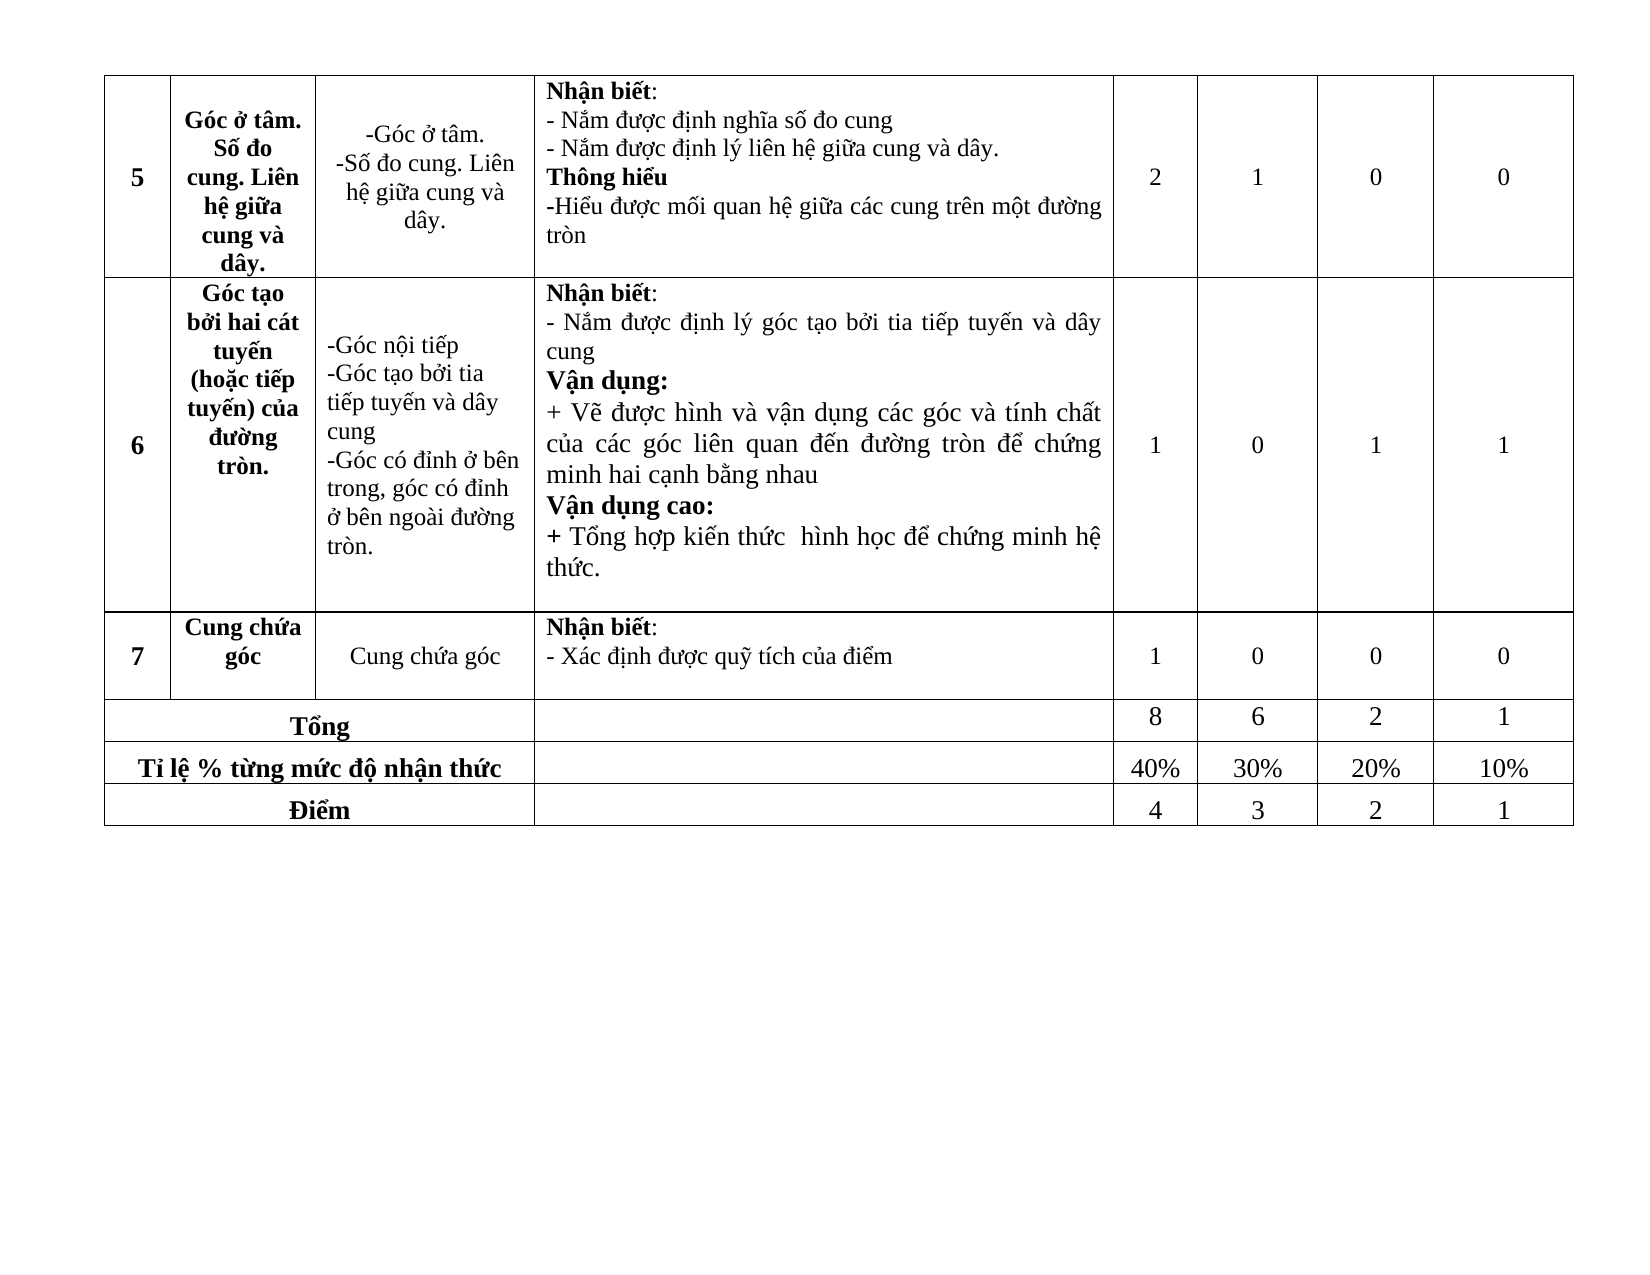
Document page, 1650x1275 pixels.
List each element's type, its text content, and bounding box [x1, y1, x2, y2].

table_cell 1 [1114, 613, 1197, 699]
table_cell 30% [1198, 742, 1317, 783]
table_cell 20% [1318, 742, 1433, 783]
table_cell [535, 742, 1113, 783]
table_cell 1 [1434, 784, 1573, 825]
table_cell 0 [1198, 278, 1317, 611]
table_cell 1 [1434, 700, 1573, 741]
table_cell 2 [1318, 700, 1433, 741]
table_cell 8 [1114, 700, 1197, 741]
table_cell 0 [1318, 76, 1433, 277]
table_cell 1 [1434, 278, 1573, 611]
table_cell 0 [1434, 76, 1573, 277]
table_cell 0 [1198, 613, 1317, 699]
table_cell 0 [1434, 613, 1573, 699]
table_cell Cung chứa góc [171, 613, 315, 699]
table_cell 1 [1198, 76, 1317, 277]
table_cell 2 [1114, 76, 1197, 277]
table_cell 0 [1318, 613, 1433, 699]
table_cell 5 [105, 76, 170, 277]
table_cell 1 [1318, 278, 1433, 611]
table_cell 6 [105, 278, 170, 611]
table_cell 1 [1114, 278, 1197, 611]
table_cell [535, 700, 1113, 741]
table_cell Góc ở tâm. Số đo cung. Liên hệ giữa cung và dây. [171, 76, 315, 277]
table_cell 7 [105, 613, 170, 699]
table_cell Tổng [105, 700, 534, 741]
table_cell 3 [1198, 784, 1317, 825]
table_cell -Góc ở tâm. -Số đo cung. Liên hệ giữa cung và dây. [316, 76, 534, 277]
table_cell Góc tạo bởi hai cát tuyến (hoặc tiếp tuyến) của đường tròn. [171, 278, 315, 611]
table_cell 4 [1114, 784, 1197, 825]
table_cell Cung chứa góc [316, 613, 534, 699]
table_cell [535, 784, 1113, 825]
table_cell 2 [1318, 784, 1433, 825]
table_cell 10% [1434, 742, 1573, 783]
table_cell -Góc nội tiếp -Góc tạo bởi tia tiếp tuyến và dây cung -Góc có đỉnh ở bên trong, góc có đỉnh ở bên ngoài đường tròn. [316, 278, 534, 611]
table_cell 6 [1198, 700, 1317, 741]
table_cell Điểm [105, 784, 534, 825]
table_cell Nhận biết: - Xác định được quỹ tích của điểm [535, 613, 1113, 699]
table_cell Tỉ lệ % từng mức độ nhận thức [105, 742, 534, 783]
table_cell Nhận biết: - Nắm được định nghĩa số đo cung - Nắm được định lý liên hệ giữa cung và dây. Thông hiểu -Hiểu được mối quan hệ giữa các cung trên một đường tròn [535, 76, 1113, 277]
table_cell 40% [1114, 742, 1197, 783]
table_cell Nhận biết: - Nắm được định lý góc tạo bởi tia tiếp tuyến và dây cung Vận dụng: + Vẽ được hình và vận dụng các góc và tính chất của các góc liên quan đến đường tròn để chứng minh hai cạnh bằng nhau Vận dụng cao: + Tổng hợp kiến thức hình học để chứng minh hệ thức. [535, 278, 1113, 611]
